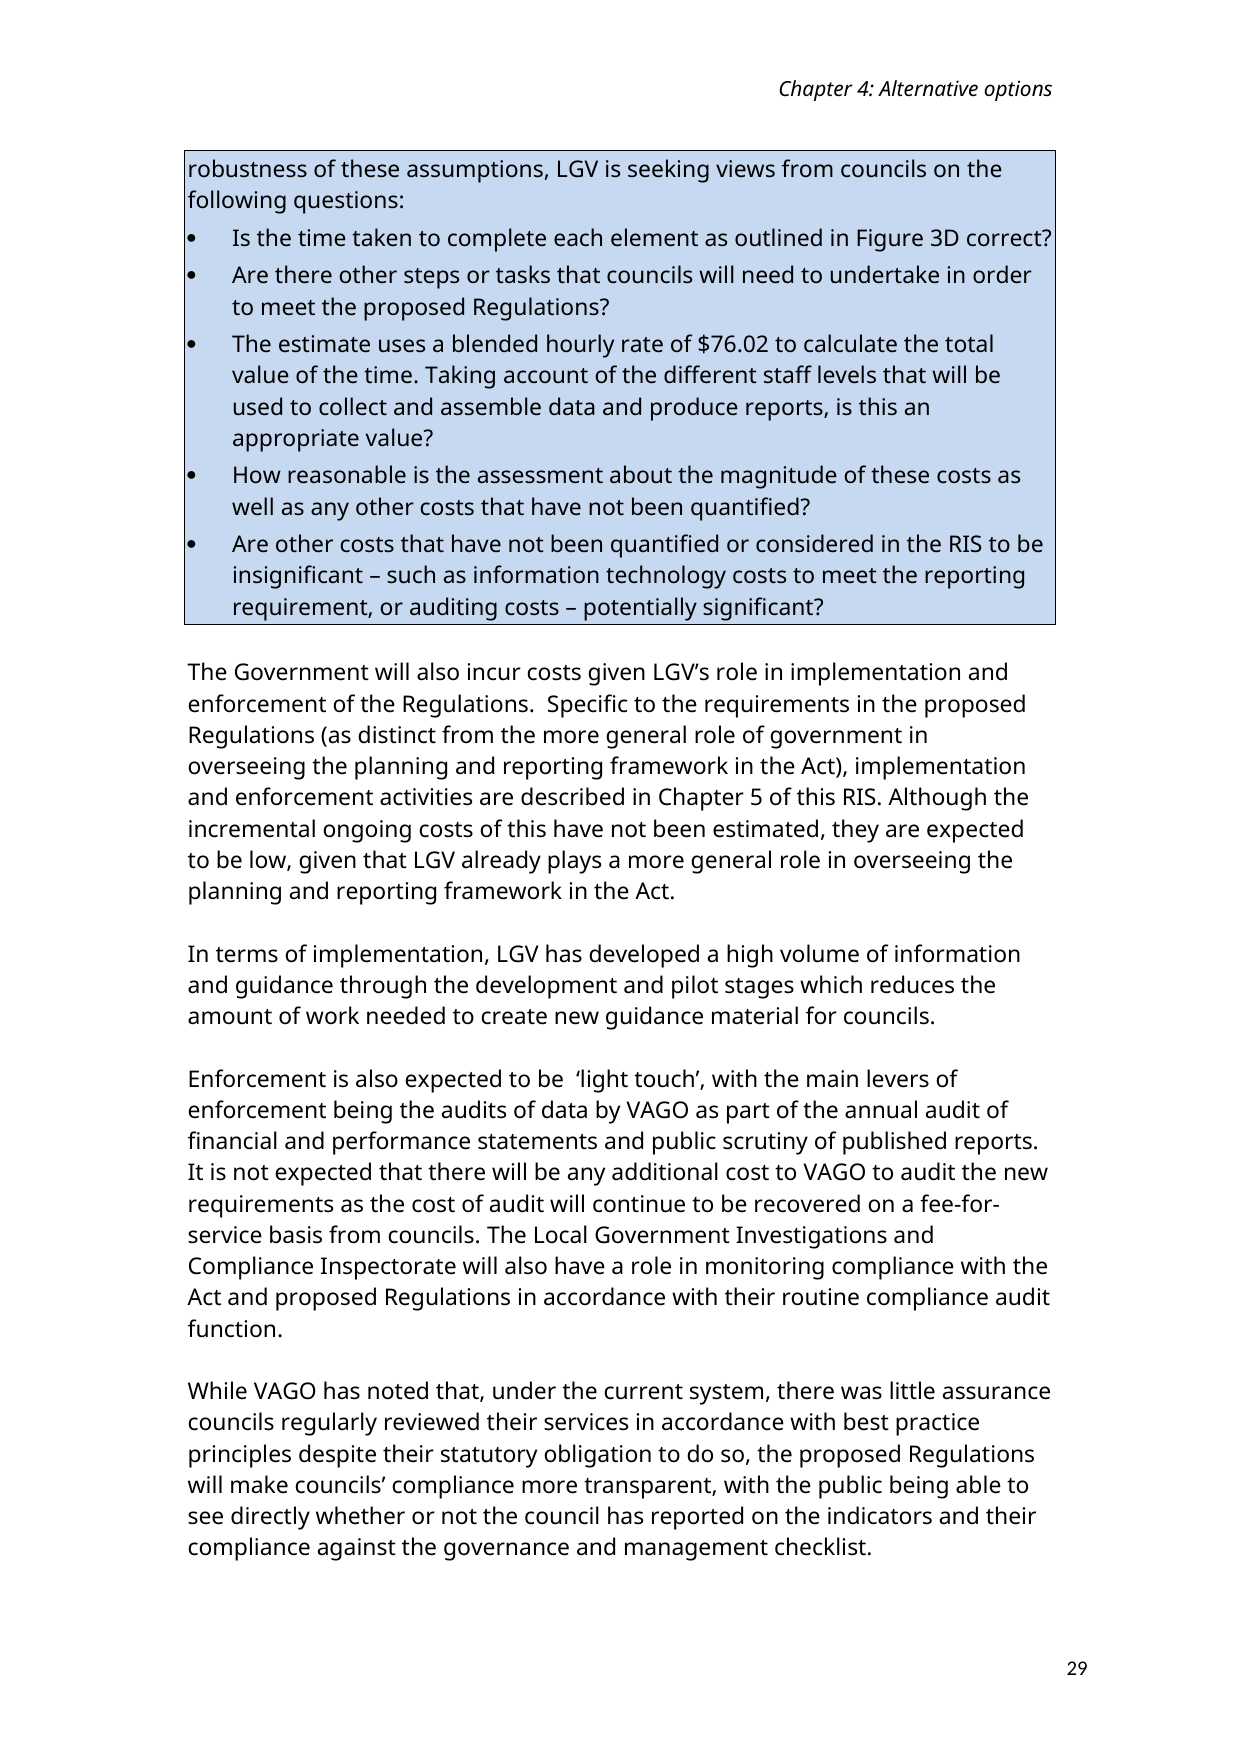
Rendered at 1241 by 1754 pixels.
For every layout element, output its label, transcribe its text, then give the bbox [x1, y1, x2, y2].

text In terms of implementation, LGV has developed a high volume of information and guidance through the development and pilot stages which reduces the amount of work needed to create new guidance material for councils. [187, 937, 1053, 1031]
list Is the time taken to complete each element as outlined in Figure 3D correct? [185, 219, 1055, 253]
list How reasonable is the assessment about the magnitude of these costs as well as any other costs that have not been quantified? [185, 456, 1055, 522]
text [185, 151, 1055, 216]
text While VAGO has noted that, under the current system, there was little assurance councils regularly reviewed their services in accordance with best practice principles despite their statutory obligation to do so, the proposed Regulations will make councils’ compliance more transparent, with the public being able to see directly whether or not the council has reported on the indicators and their compliance against the governance and management checklist. [187, 1375, 1053, 1562]
list Are there other steps or tasks that councils will need to undertake in order to meet the proposed Regulations? [185, 256, 1055, 322]
text The Government will also incur costs given LGV’s role in implementation and enforcement of the Regulations. Specific to the requirements in the proposed Regulations (as distinct from the more general role of government in overseeing the planning and reporting framework in the Act), implementation and enforcement activities are described in Chapter 5 of this RIS. Although the incremental ongoing costs of this have not been estimated, they are expected to be low, given that LGV already plays a more general role in overseeing the planning and reporting framework in the Act. [187, 656, 1053, 906]
list The estimate uses a blended hourly rate of $76.02 to calculate the total value of the time. Taking account of the different staff levels that will be used to collect and assemble data and produce reports, is this an appropriate value? [185, 325, 1055, 453]
text Enforcement is also expected to be ‘light touch’, with the main levers of enforcement being the audits of data by VAGO as part of the annual audit of financial and performance statements and public scrutiny of published reports. It is not expected that there will be any additional cost to VAGO to audit the new requirements as the cost of audit will continue to be recovered on a fee-for-service basis from councils. The Local Government Investigations and Compliance Inspectorate will also have a role in monitoring compliance with the Act and proposed Regulations in accordance with their routine compliance audit function. [187, 1062, 1053, 1344]
list Are other costs that have not been quantified or considered in the RIS to be insignificant – such as information technology costs to meet the reporting requirement, or auditing costs – potentially significant? [185, 525, 1055, 624]
